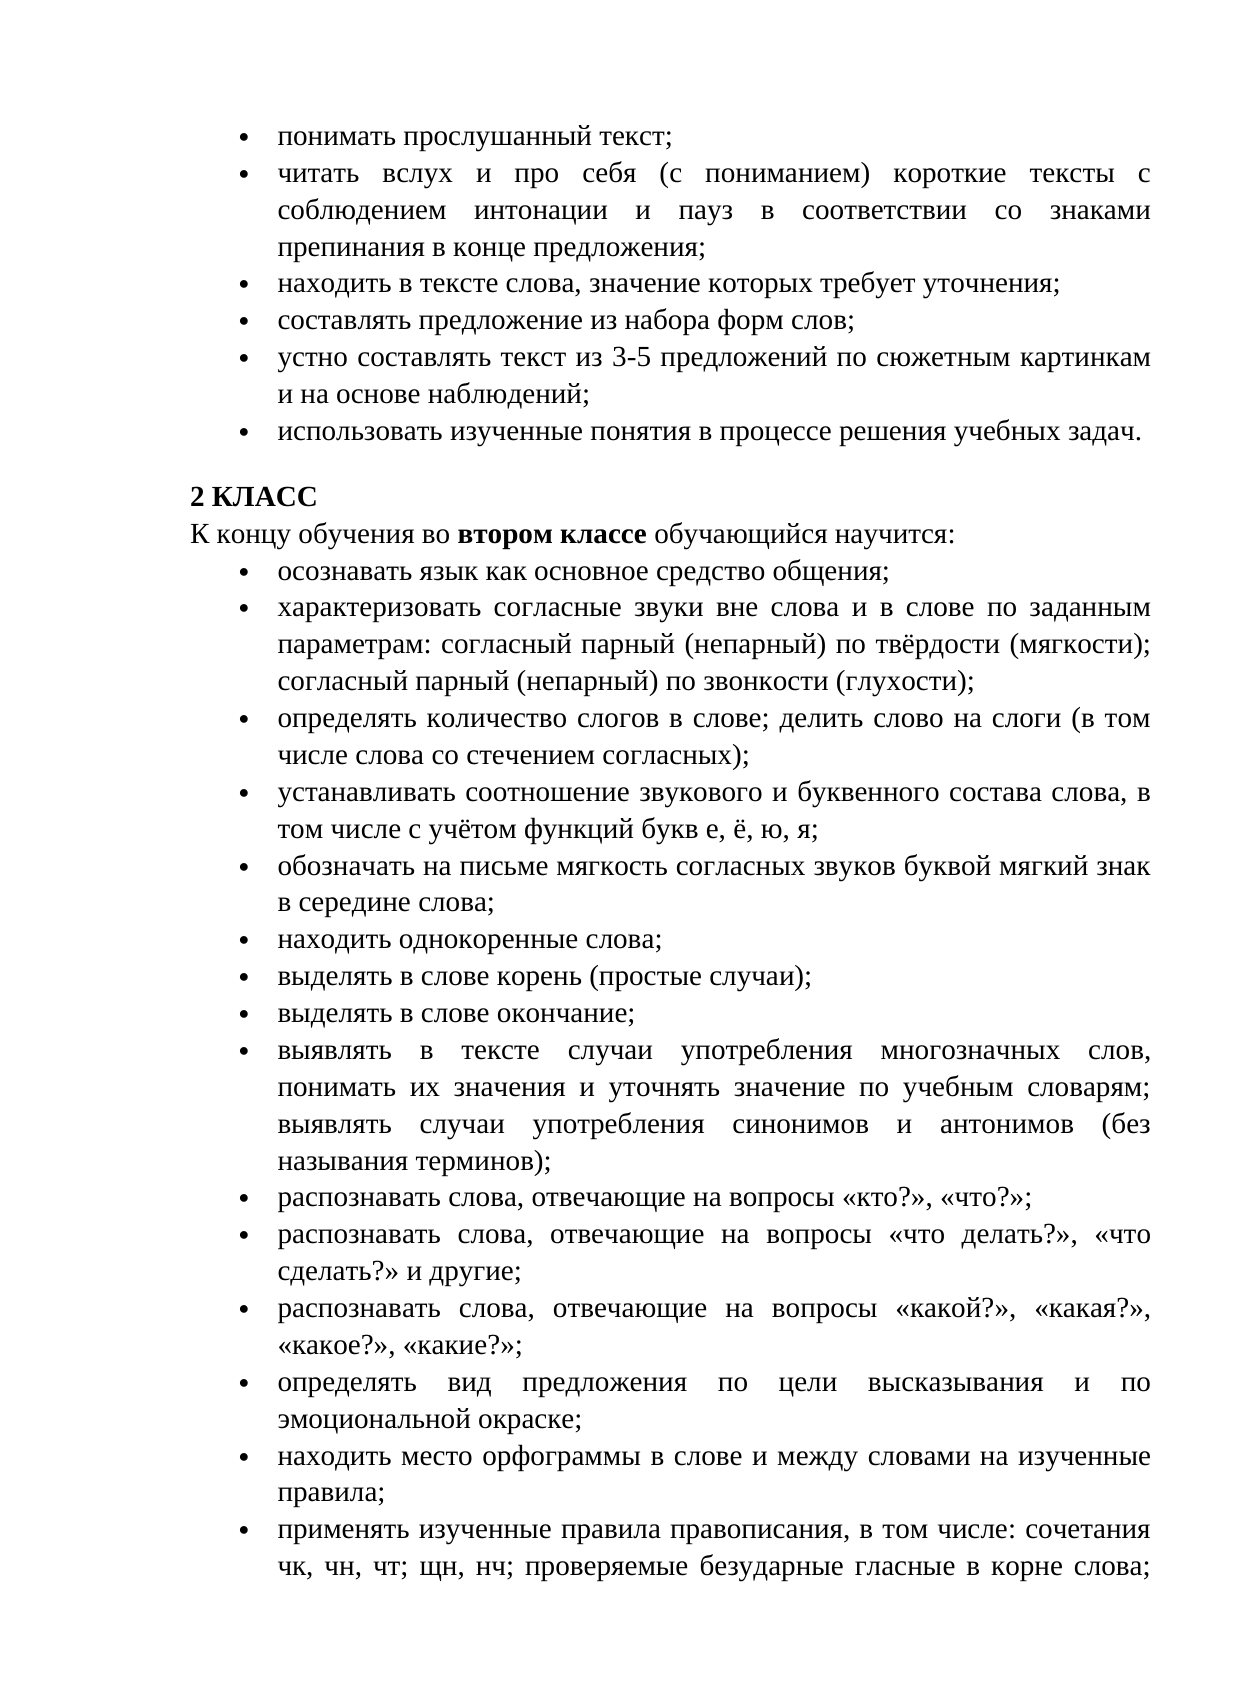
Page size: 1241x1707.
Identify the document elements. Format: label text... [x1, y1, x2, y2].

list распознавать слова, отвечающие на вопросы «что делать?», «что сделать?» и другие; [240, 1216, 1152, 1287]
list понимать прослушанный текст; [240, 118, 1152, 152]
list использовать изученные понятия в процессе решения учебных задач. [240, 413, 1152, 447]
list распознавать слова, отвечающие на вопросы «какой?», «какая?», «какое?», «какие?»; [240, 1290, 1152, 1361]
list находить в тексте слова, значение которых требует уточнения; [240, 266, 1152, 299]
list выявлять в тексте случаи употребления многозначных слов, понимать их значения и уточнять значение по учебным словарям; выявлять случаи употребления синонимов и антонимов (без называния терминов); [240, 1032, 1152, 1176]
list читать вслух и про себя (с пониманием) короткие тексты с соблюдением интонации и пауз в соответствии со знаками препинания в конце предложения; [240, 155, 1152, 262]
list характеризовать согласные звуки вне слова и в слове по заданным параметрам: согласный парный (непарный) по твёрдости (мягкости); согласный парный (непарный) по звонкости (глухости); [240, 589, 1152, 697]
list выделять в слове окончание; [240, 995, 1152, 1029]
list определять вид предложения по цели высказывания и по эмоциональной окраске; [240, 1364, 1152, 1434]
list осознавать язык как основное средство общения; [240, 553, 1152, 586]
list выделять в слове корень (простые случаи); [240, 958, 1152, 992]
text 2 КЛАСС [190, 479, 1152, 512]
list обозначать на письме мягкость согласных звуков буквой мягкий знак в середине слова; [240, 848, 1152, 918]
list находить место орфограммы в слове и между словами на изученные правила; [240, 1438, 1152, 1508]
text К концу обучения во втором классе обучающийся научится: [190, 516, 1152, 549]
list распознавать слова, отвечающие на вопросы «кто?», «что?»; [240, 1179, 1152, 1213]
list находить однокоренные слова; [240, 921, 1152, 955]
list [240, 1511, 1152, 1582]
list устанавливать соотношение звукового и буквенного состава слова, в том числе с учётом функций букв е, ё, ю, я; [240, 774, 1152, 844]
list определять количество слогов в слове; делить слово на слоги (в том числе слова со стечением согласных); [240, 700, 1152, 771]
list составлять предложение из набора форм слов; [240, 302, 1152, 336]
list устно составлять текст из 3-5 предложений по сюжетным картинкам и на основе наблюдений; [240, 339, 1152, 410]
